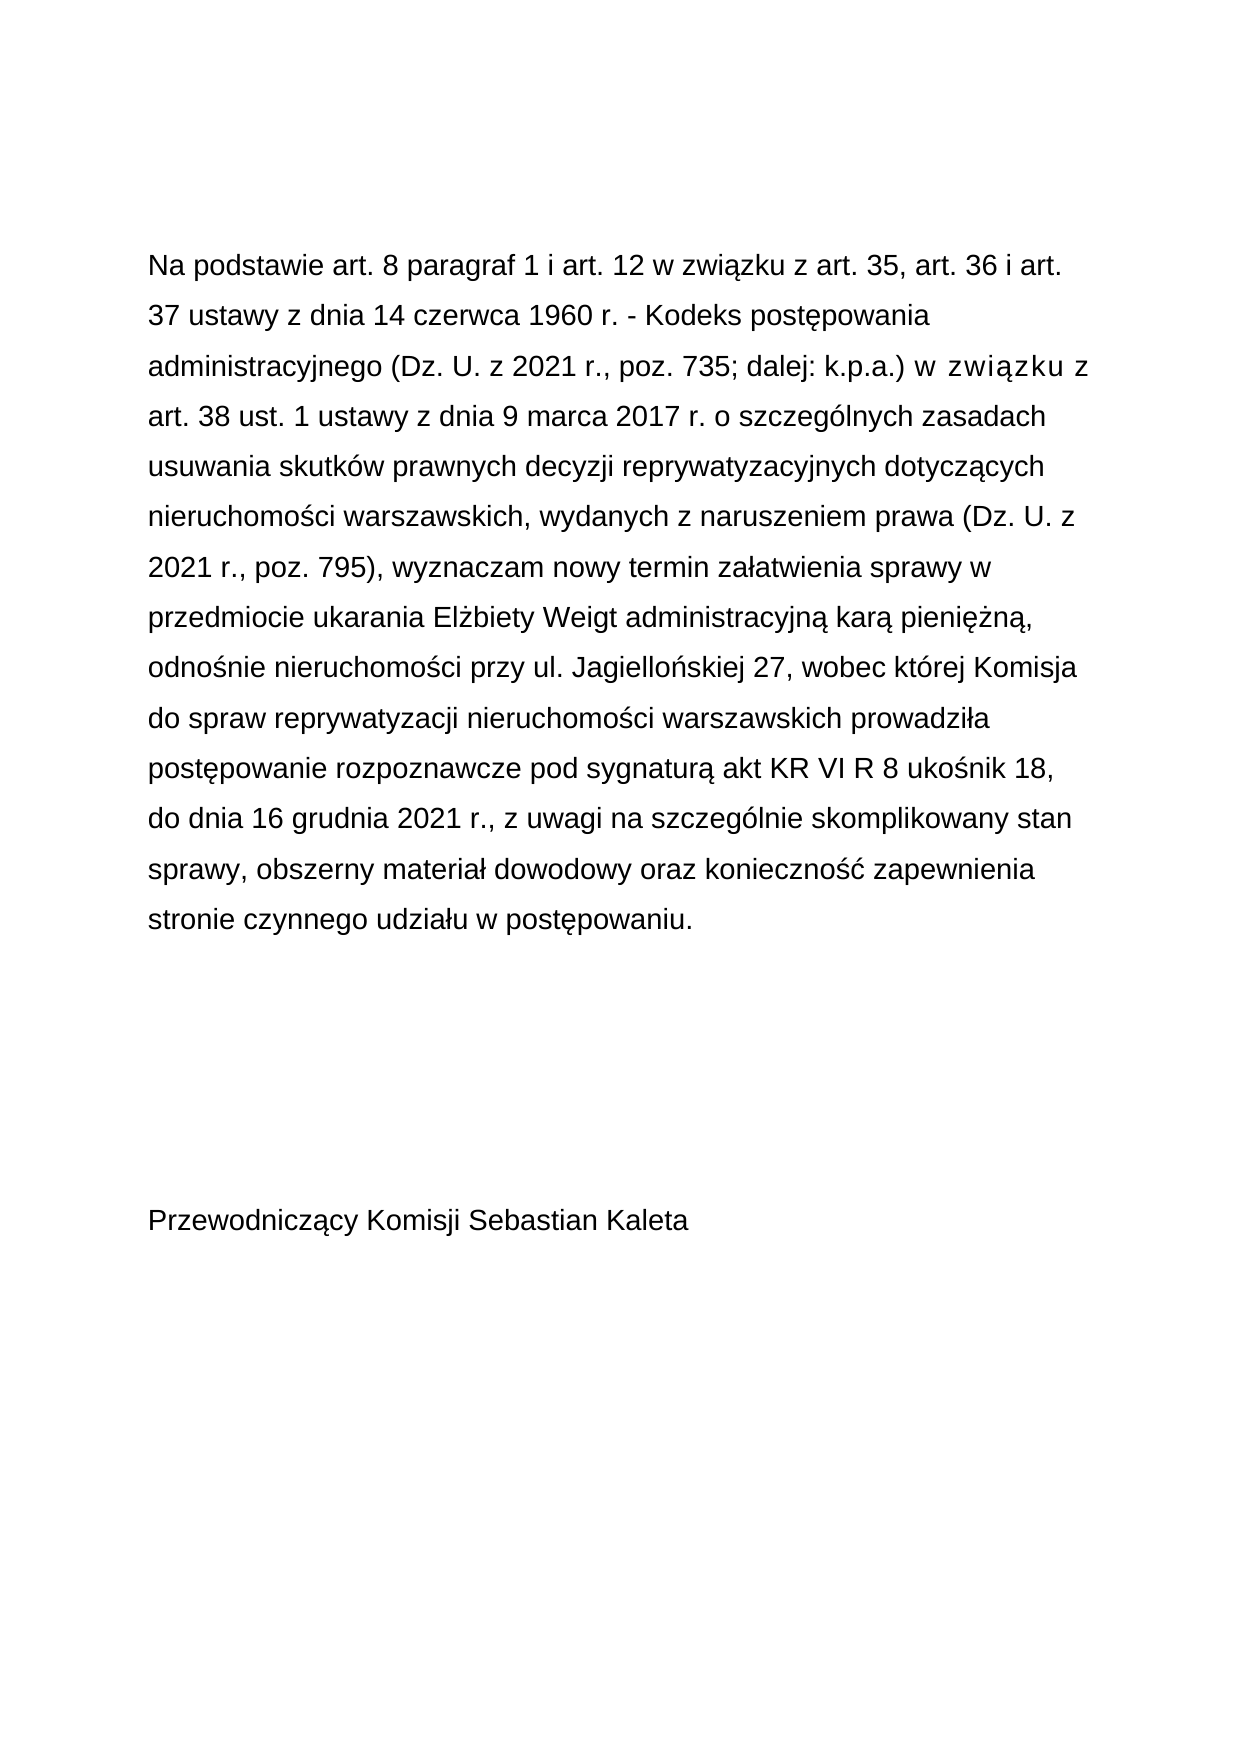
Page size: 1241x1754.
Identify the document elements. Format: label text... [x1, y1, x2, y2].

text Na podstawie art. 8 paragraf 1 i art. 12 w związku z art. 35, art. 36 i art. 37 ustawy z dnia 14 czerwca 1960 r. - Kodeks postępowania administracyjnego (Dz. U. z 2021 r., poz. 735; dalej: k.p.a.) w związku z art. 38 ust. 1 ustawy z dnia 9 marca 2017 r. o szczególnych zasadach usuwania skutków prawnych decyzji reprywatyzacyjnych dotyczących nieruchomości warszawskich, wydanych z naruszeniem prawa (Dz. U. z 2021 r., poz. 795), wyznaczam nowy termin załatwienia sprawy w przedmiocie ukarania Elżbiety Weigt administracyjną karą pieniężną, odnośnie nieruchomości przy ul. Jagiellońskiej 27, wobec której Komisja do spraw reprywatyzacji nieruchomości warszawskich prowadziła postępowanie rozpoznawcze pod sygnaturą akt KR VI R 8 ukośnik 18, do dnia 16 grudnia 2021 r., z uwagi na szczególnie skomplikowany stan sprawy, obszerny materiał dowodowy oraz konieczność zapewnienia stronie czynnego udziału w postępowaniu. [148, 248, 1093, 936]
text Przewodniczący Komisji Sebastian Kaleta [148, 1203, 1093, 1236]
